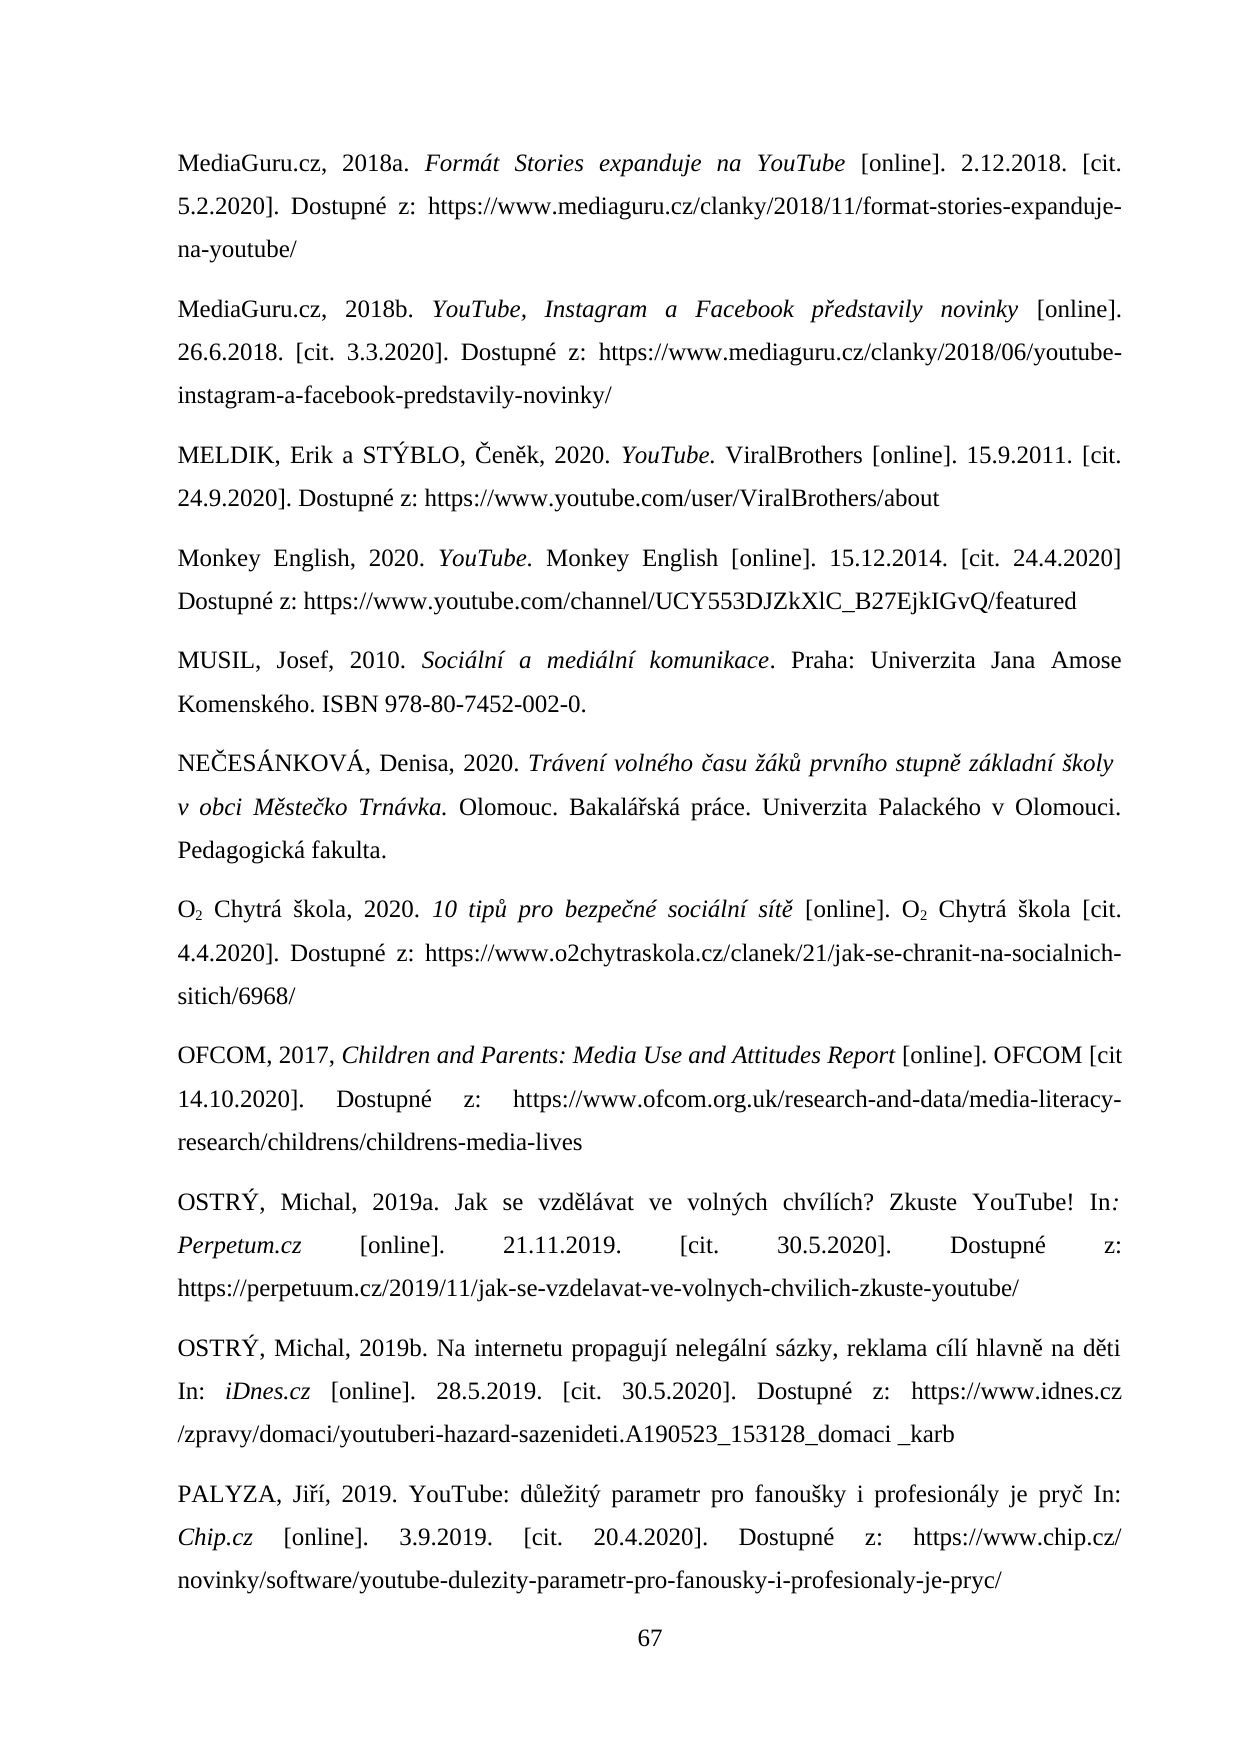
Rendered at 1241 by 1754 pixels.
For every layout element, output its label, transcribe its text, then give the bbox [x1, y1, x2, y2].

text NEČESÁNKOVÁ, Denisa, 2020. Trávení volného času žáků prvního stupně základní školy v obci Městečko Trnávka. Olomouc. Bakalářská práce. Univerzita Palackého v Olomouci. Pedagogická fakulta. [177, 820, 1122, 863]
text MediaGuru.cz, 2018a. Formát Stories expanduje na YouTube [online]. 2.12.2018. [cit. 5.2.2020]. Dostupné z: https://www.mediaguru.cz/clanky/2018/11/format-stories-expanduje-na-youtube/ [177, 148, 1122, 263]
text Monkey English, 2020. YouTube. Monkey English [online]. 15.12.2014. [cit. 24.4.2020] Dostupné z: https://www.youtube.com/channel/UCY553DJZkXlC_B27EjkIGvQ/featured [177, 543, 1122, 614]
text MUSIL, Josef, 2010. Sociální a mediální komunikace. Praha: Univerzita Jana Amose Komenského. ISBN 978-80-7452-002-0. [177, 646, 1122, 717]
text MediaGuru.cz, 2018b. YouTube, Instagram a Facebook představily novinky [online]. 26.6.2018. [cit. 3.3.2020]. Dostupné z: https://www.mediaguru.cz/clanky/2018/06/youtube-instagram-a-facebook-predstavily-novinky/ [177, 294, 1122, 409]
text OSTRÝ, Michal, 2019b. Na internetu propagují nelegální sázky, reklama cílí hlavně na děti In: iDnes.cz [online]. 28.5.2019. [cit. 30.5.2020]. Dostupné z: https://www.idnes.cz /zpravy/domaci/youtuberi-hazard-sazenideti.A190523_153128_domaci _karb [177, 1361, 1122, 1448]
text OSTRÝ, Michal, 2019a. Jak se vzdělávat ve volných chvílích? Zkuste YouTube! In: Perpetum.cz [online]. 21.11.2019. [cit. 30.5.2020]. Dostupné z: https://perpetuum.cz/2019/11/jak-se-vzdelavat-ve-volnych-chvilich-zkuste-youtube/ [177, 1187, 1122, 1302]
text O2 Chytrá škola, 2020. 10 tipů pro bezpečné sociální sítě [online]. O2 Chytrá škola [cit. 4.4.2020]. Dostupné z: https://www.o2chytraskola.cz/clanek/21/jak-se-chranit-na-socialnich-sitich/6968/ [177, 894, 1122, 1009]
text OFCOM, 2017, Children and Parents: Media Use and Attitudes Report [online]. OFCOM [cit 14.10.2020]. Dostupné z: https://www.ofcom.org.uk/research-and-data/media-literacy-research/childrens/childrens-media-lives [177, 1041, 1122, 1156]
text MELDIK, Erik a STÝBLO, Čeněk, 2020. YouTube. ViralBrothers [online]. 15.9.2011. [cit. 24.9.2020]. Dostupné z: https://www.youtube.com/user/ViralBrothers/about [177, 440, 1122, 512]
text PALYZA, Jiří, 2019. YouTube: důležitý parametr pro fanoušky i profesionály je pryč In: Chip.cz [online]. 3.9.2019. [cit. 20.4.2020]. Dostupné z: https://www.chip.cz/ novinky/software/youtube-dulezity-parametr-pro-fanousky-i-profesionaly-je-pryc/ [177, 1479, 1122, 1594]
text NEČESÁNKOVÁ, Denisa, 2020. Trávení volného času žáků prvního stupně základní školy v obci Městečko Trnávka. Olomouc. Bakalářská práce. Univerzita Palackého v Olomouci. Pedagogická fakulta. [177, 748, 1122, 792]
